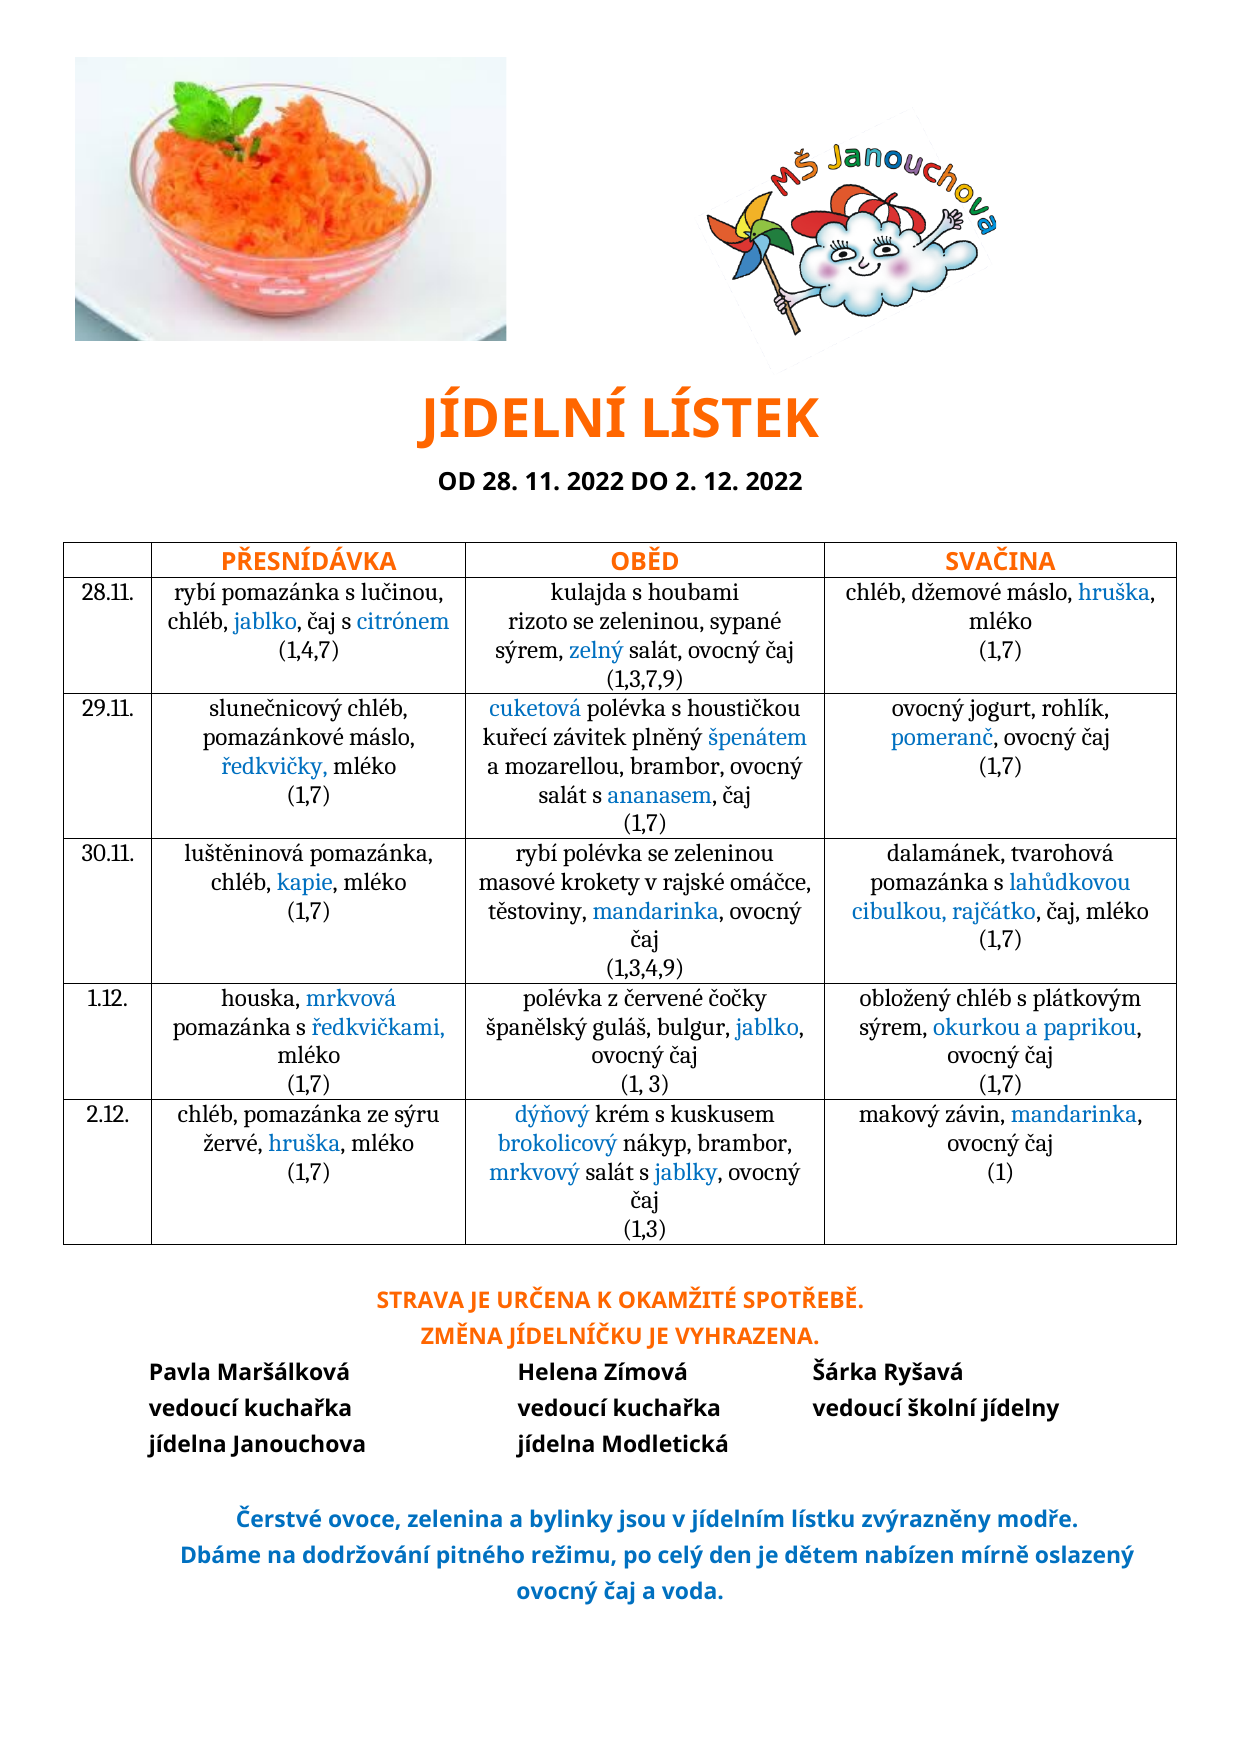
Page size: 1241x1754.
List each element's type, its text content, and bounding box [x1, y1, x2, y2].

table_cell polévka z červené čočky španělský guláš, bulgur, jablko, ovocný čaj (1, 3) [466, 984, 824, 1099]
text Pavla Maršálková Helena Zímová Šárka Ryšavá [75, 1356, 1165, 1387]
table_cell obložený chléb s plátkovým sýrem, okurkou a paprikou, ovocný čaj (1,7) [825, 984, 1176, 1099]
table_cell rybí polévka se zeleninou masové krokety v rajské omáčce, těstoviny, mandarinka, ovocný čaj (1,3,4,9) [466, 839, 824, 983]
table_header [64, 543, 151, 577]
text jídelna Janouchova jídelna Modletická [75, 1428, 1165, 1459]
table_cell chléb, džemové máslo, hruška, mléko (1,7) [825, 578, 1176, 693]
table_cell cuketová polévka s houstičkou kuřecí závitek plněný špenátem a mozarellou, brambor, ovocný salát s ananasem, čaj (1,7) [466, 694, 824, 838]
table_cell 30.11. [64, 839, 151, 983]
text vedoucí kuchařka vedoucí kuchařka vedoucí školní jídelny [75, 1392, 1165, 1423]
table_cell 2.12. [64, 1100, 151, 1244]
text STRAVA JE URČENA K OKAMŽITÉ SPOTŘEBĚ. [75, 1284, 1165, 1315]
table_cell kulajda s houbami rizoto se zeleninou, sypané sýrem, zelný salát, ovocný čaj (1,3,7,9) [466, 578, 824, 693]
text ZMĚNA JÍDELNÍČKU JE VYHRAZENA. [75, 1320, 1165, 1351]
table_cell 28.11. [64, 578, 151, 693]
table_cell makový závin, mandarinka, ovocný čaj (1) [825, 1100, 1176, 1244]
picture [694, 107, 997, 375]
table_cell dalamánek, tvarohová pomazánka s lahůdkovou cibulkou, rajčátko, čaj, mléko (1,7) [825, 839, 1176, 983]
table_cell houska, mrkvová pomazánka s ředkvičkami, mléko (1,7) [152, 984, 465, 1099]
table_cell slunečnicový chléb, pomazánkové máslo, ředkvičky, mléko (1,7) [152, 694, 465, 838]
table_cell luštěninová pomazánka, chléb, kapie, mléko (1,7) [152, 839, 465, 983]
table_cell 29.11. [64, 694, 151, 838]
table_cell chléb, pomazánka ze sýru žervé, hruška, mléko (1,7) [152, 1100, 465, 1244]
table_cell rybí pomazánka s lučinou, chléb, jablko, čaj s citrónem (1,4,7) [152, 578, 465, 693]
table_header OBĚD [466, 543, 824, 577]
text JÍDELNÍ LÍSTEK [75, 379, 1165, 453]
table_cell 1.12. [64, 984, 151, 1099]
text Dbáme na dodržování pitného režimu, po celý den je dětem nabízen mírně oslazený ovocný čaj a voda. [75, 1539, 1165, 1606]
picture [75, 57, 507, 341]
table_header PŘESNÍDÁVKA [152, 543, 465, 577]
table_cell dýňový krém s kuskusem brokolicový nákyp, brambor, mrkvový salát s jablky, ovocný čaj (1,3) [466, 1100, 824, 1244]
text Čerstvé ovoce, zelenina a bylinky jsou v jídelním lístku zvýrazněny modře. [75, 1503, 1165, 1534]
table_cell ovocný jogurt, rohlík, pomeranč, ovocný čaj (1,7) [825, 694, 1176, 838]
table_header SVAČINA [825, 543, 1176, 577]
text OD 28. 11. 2022 DO 2. 12. 2022 [75, 464, 1165, 498]
